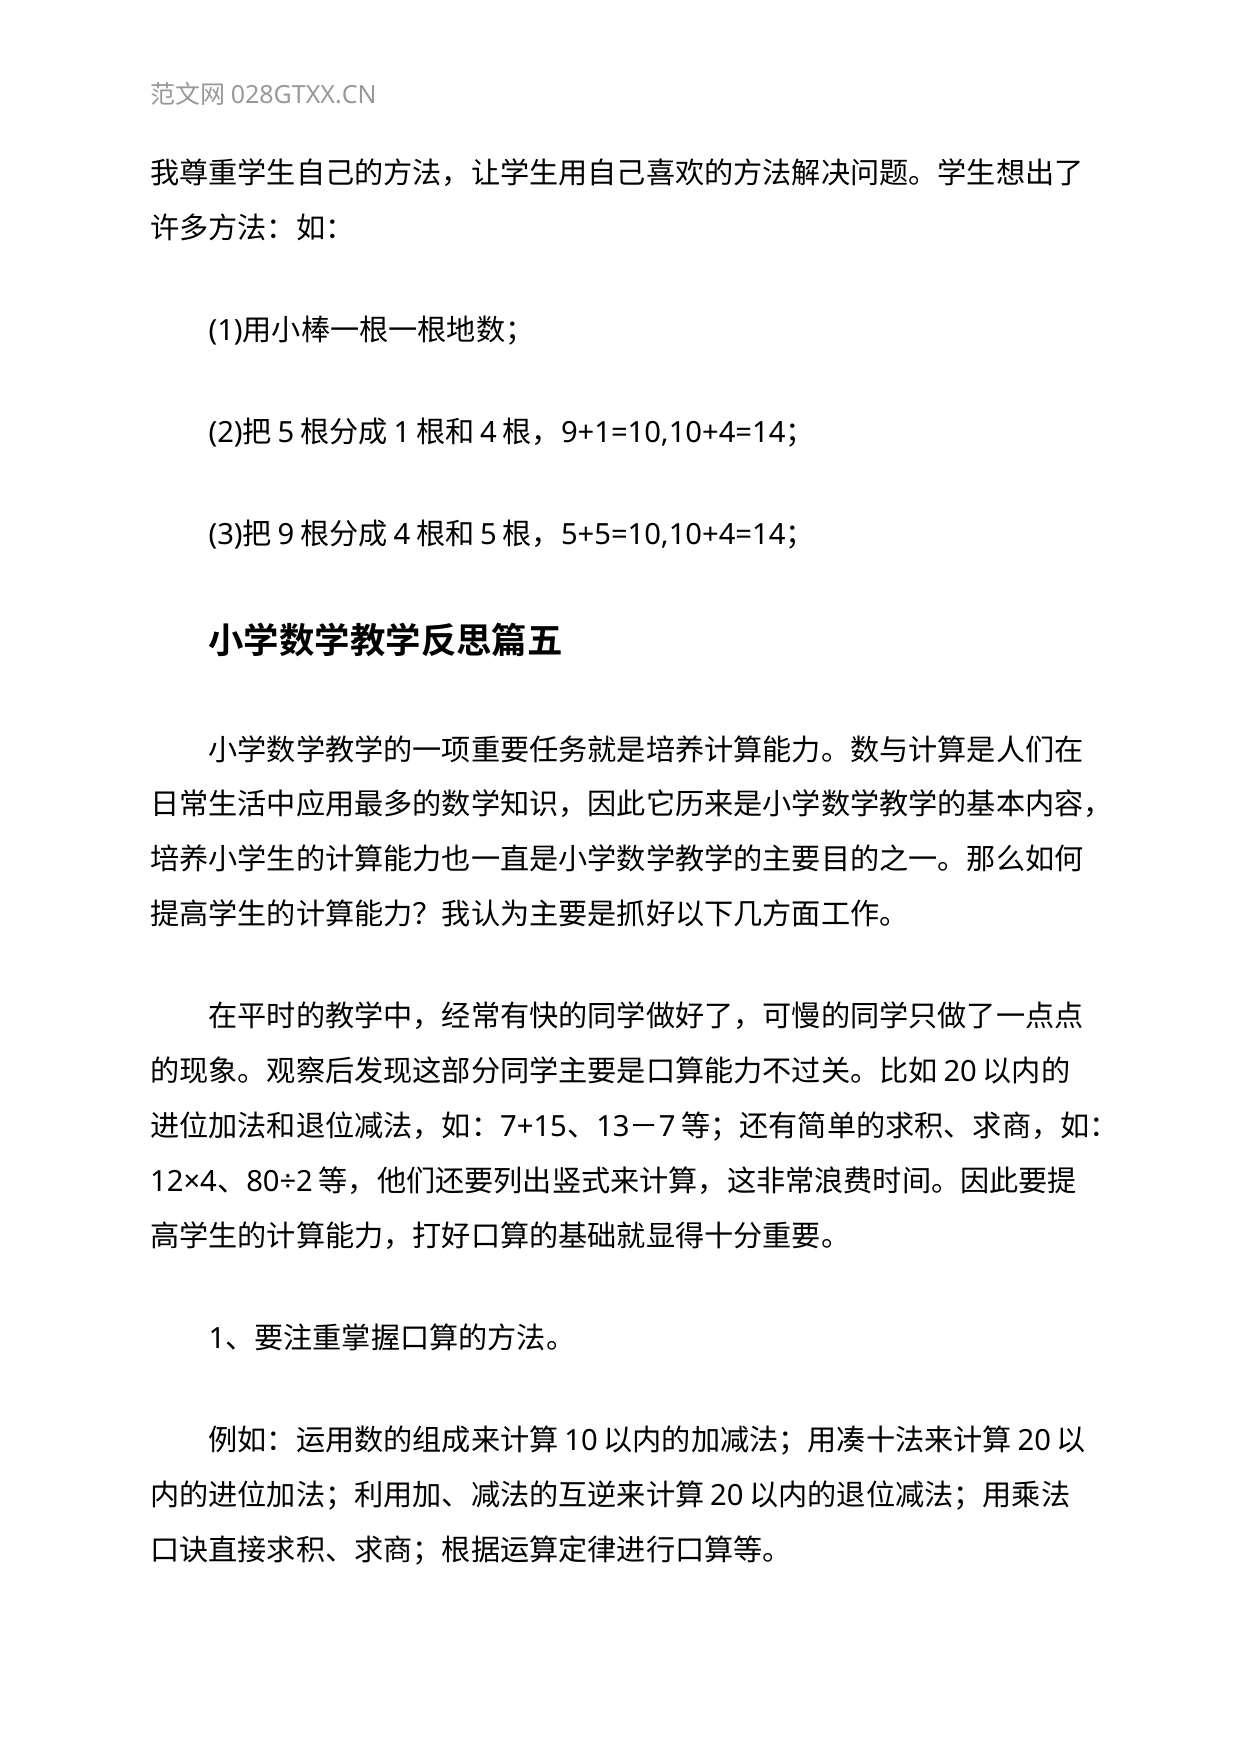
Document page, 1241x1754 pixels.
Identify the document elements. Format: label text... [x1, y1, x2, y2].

text (3)把9根分成4根和5根，5+5=10,10+4=14； [150, 511, 1090, 553]
text 小学数学教学的一项重要任务就是培养计算能力。数与计算是人们在日常生活中应用最多的数学知识，因此它历来是小学数学教学的基本内容，培养小学生的计算能力也一直是小学数学教学的主要目的之一。那么如何提高学生的计算能力？我认为主要是抓好以下几方面工作。 [150, 726, 1090, 933]
text 例如：运用数的组成来计算10以内的加减法；用凑十法来计算20以内的进位加法；利用加、减法的互逆来计算20以内的退位减法；用乘法口诀直接求积、求商；根据运算定律进行口算等。 [150, 1416, 1090, 1568]
text (1)用小棒一根一根地数； [150, 307, 1090, 349]
text (2)把5根分成1根和4根，9+1=10,10+4=14； [150, 409, 1090, 451]
text 在平时的教学中，经常有快的同学做好了，可慢的同学只做了一点点的现象。观察后发现这部分同学主要是口算能力不过关。比如20以内的进位加法和退位减法，如：7+15、13－7等；还有简单的求积、求商，如：12×4、80÷2等，他们还要列出竖式来计算，这非常浪费时间。因此要提高学生的计算能力，打好口算的基础就显得十分重要。 [150, 992, 1090, 1255]
text 小学数学教学反思篇五 [150, 613, 1090, 664]
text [150, 150, 1090, 247]
text 1、要注重掌握口算的方法。 [150, 1314, 1090, 1357]
